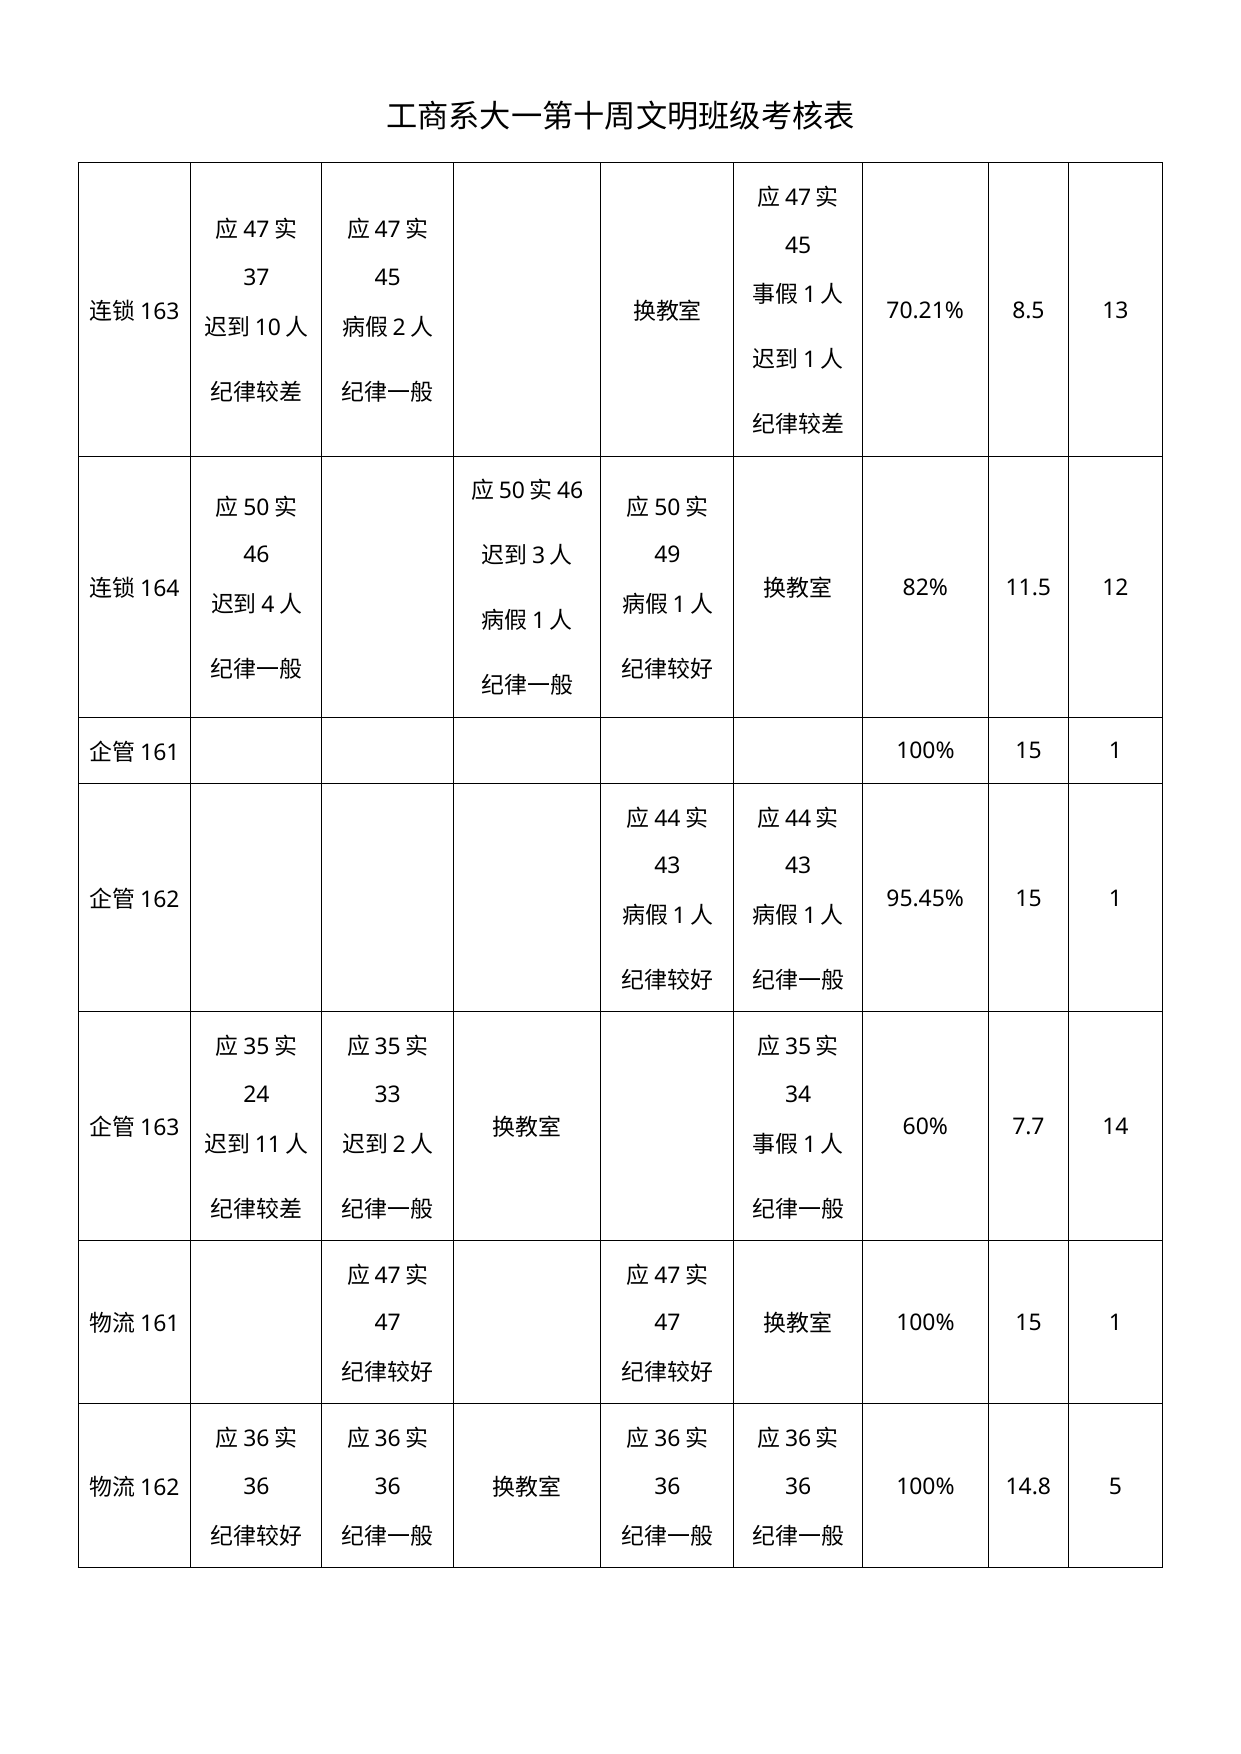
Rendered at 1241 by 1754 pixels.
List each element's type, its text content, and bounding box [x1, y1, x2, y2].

table_cell 连锁164 [79, 457, 190, 717]
table_cell 应35实24 迟到11人 纪律较差 [191, 1012, 321, 1240]
table_cell 连锁163 [79, 163, 190, 456]
table_cell 应36实36 纪律一般 [734, 1404, 862, 1567]
table_cell 换教室 [601, 163, 733, 456]
table_cell 应44实43 病假1人 纪律一般 [734, 784, 862, 1011]
table_cell [454, 784, 600, 1011]
table_cell 13 [1069, 163, 1162, 456]
table_cell 60% [863, 1012, 988, 1240]
table_cell 应50实46 迟到4人 纪律一般 [191, 457, 321, 717]
table_cell 应50实46 迟到3人 病假1人 纪律一般 [454, 457, 600, 717]
table_cell 换教室 [734, 1241, 862, 1403]
table_cell [601, 1012, 733, 1240]
table_cell 100% [863, 1404, 988, 1567]
table_cell 应47实47 纪律较好 [322, 1241, 453, 1403]
table_cell [734, 718, 862, 783]
table_cell 1 [1069, 784, 1162, 1011]
table_cell 应44实43 病假1人 纪律较好 [601, 784, 733, 1011]
table_cell 应36实36 纪律较好 [191, 1404, 321, 1567]
table_cell 70.21% [863, 163, 988, 456]
table_cell 应50实49 病假1人 纪律较好 [601, 457, 733, 717]
table_cell 应47实45 病假2人 纪律一般 [322, 163, 453, 456]
table_cell 企管162 [79, 784, 190, 1011]
table_cell 应35实34 事假1人 纪律一般 [734, 1012, 862, 1240]
table_cell 应36实36 纪律一般 [322, 1404, 453, 1567]
table_cell 14.8 [989, 1404, 1068, 1567]
table_cell 82% [863, 457, 988, 717]
table_cell [191, 784, 321, 1011]
table_cell 1 [1069, 1241, 1162, 1403]
table_cell 应36实36 纪律一般 [601, 1404, 733, 1567]
table_cell 企管163 [79, 1012, 190, 1240]
table_cell 换教室 [454, 1404, 600, 1567]
table_cell 应47实47 纪律较好 [601, 1241, 733, 1403]
table_cell [322, 457, 453, 717]
table_cell 应47实37 迟到10人 纪律较差 [191, 163, 321, 456]
table_cell 7.7 [989, 1012, 1068, 1240]
table_cell [191, 1241, 321, 1403]
table_cell 15 [989, 718, 1068, 783]
table_cell [191, 718, 321, 783]
table_cell 8.5 [989, 163, 1068, 456]
table_cell 企管161 [79, 718, 190, 783]
table_cell 12 [1069, 457, 1162, 717]
table_cell 应35实33 迟到2人 纪律一般 [322, 1012, 453, 1240]
table_cell 1 [1069, 718, 1162, 783]
table_cell [454, 1241, 600, 1403]
table_cell [322, 718, 453, 783]
table_cell [322, 784, 453, 1011]
table_cell 11.5 [989, 457, 1068, 717]
table_cell 物流162 [79, 1404, 190, 1567]
table_cell 物流161 [79, 1241, 190, 1403]
table_cell 换教室 [734, 457, 862, 717]
table_cell 100% [863, 718, 988, 783]
table_cell [454, 718, 600, 783]
table_cell 100% [863, 1241, 988, 1403]
table_cell 换教室 [454, 1012, 600, 1240]
table_cell 15 [989, 1241, 1068, 1403]
table_cell 应47实45 事假1人 迟到1人 纪律较差 [734, 163, 862, 456]
table_cell [454, 163, 600, 456]
table_cell 95.45% [863, 784, 988, 1011]
table_cell 14 [1069, 1012, 1162, 1240]
table_cell 5 [1069, 1404, 1162, 1567]
table_cell 15 [989, 784, 1068, 1011]
table_cell [601, 718, 733, 783]
